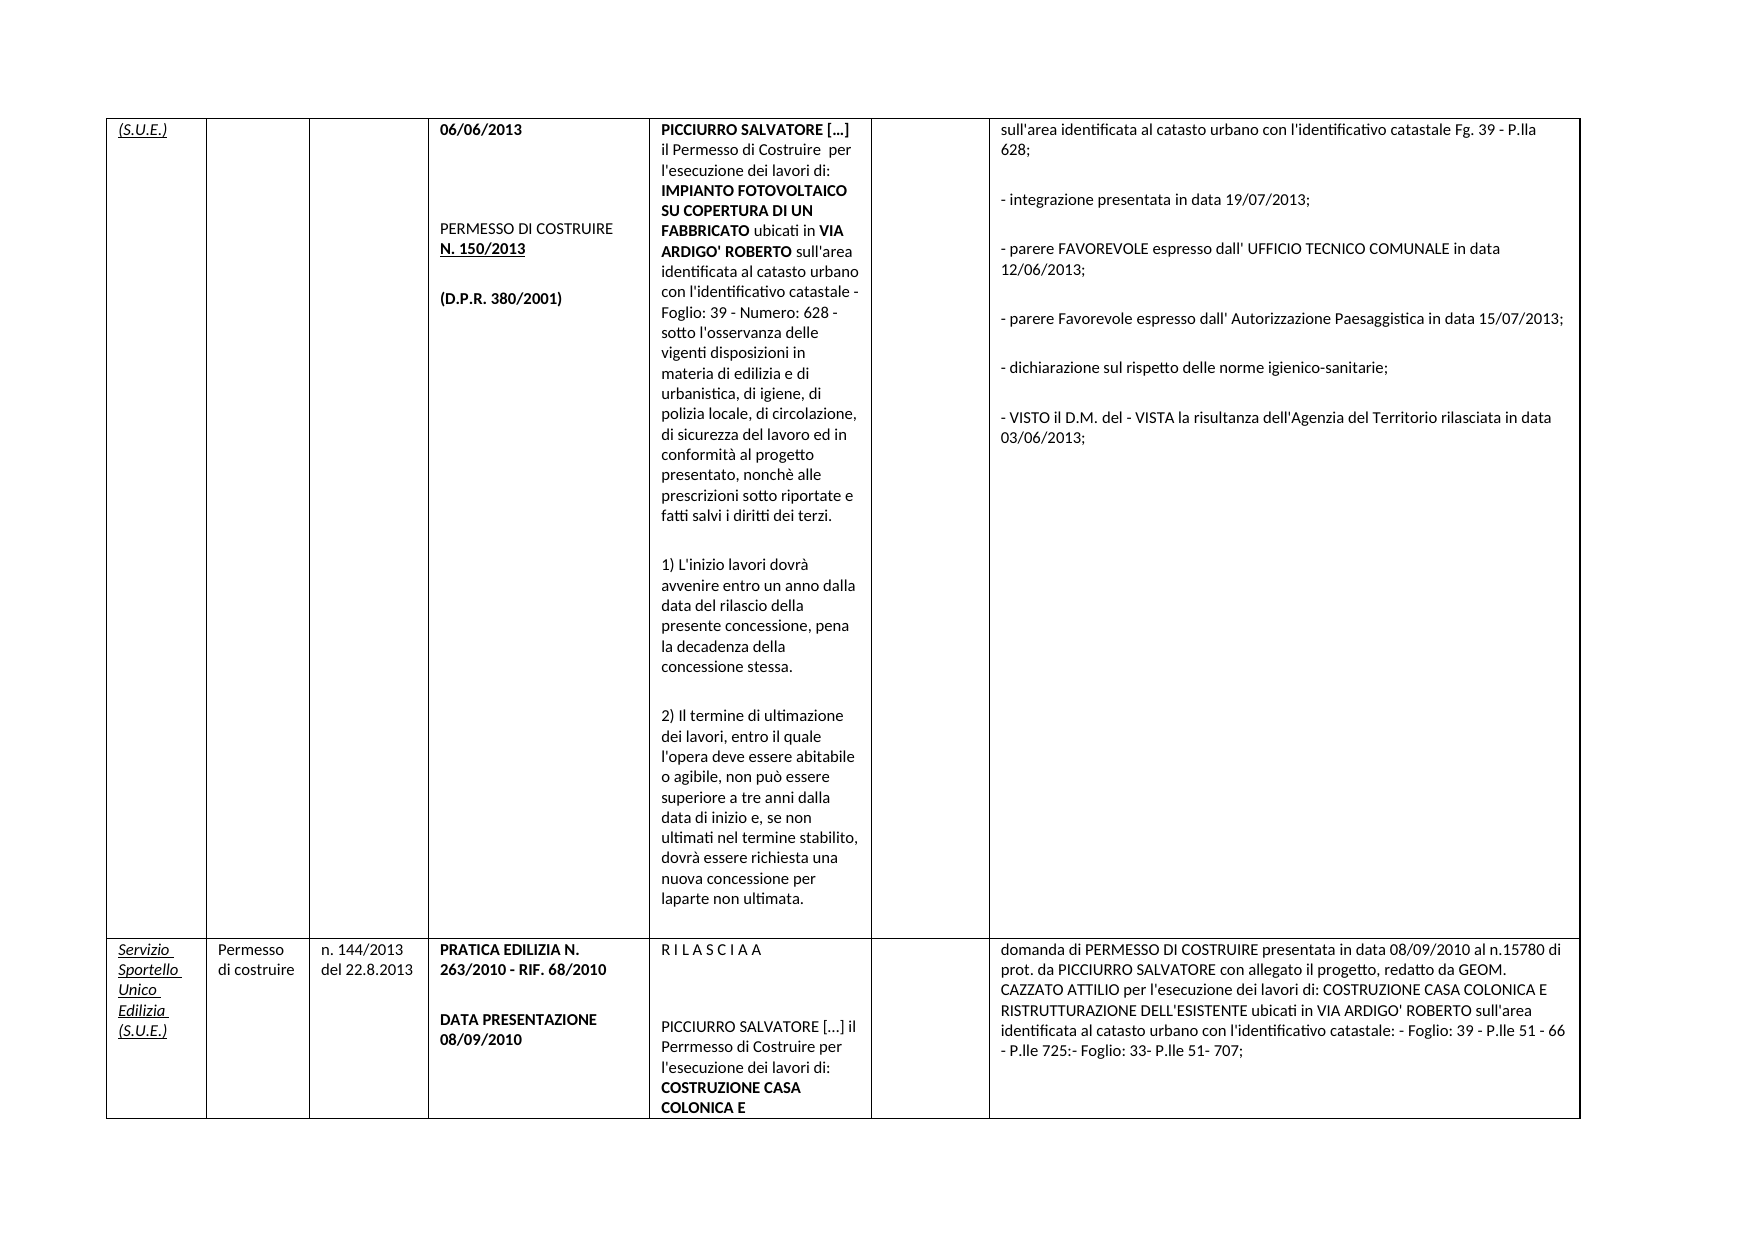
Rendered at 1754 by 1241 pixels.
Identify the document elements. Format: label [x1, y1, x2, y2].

table_cell [650, 119, 871, 938]
table_cell [990, 939, 1579, 1118]
table_cell [107, 119, 206, 938]
table_cell [872, 119, 989, 938]
table_cell [429, 939, 649, 1118]
table_cell [990, 119, 1579, 938]
table_cell [310, 119, 428, 938]
table_cell [310, 939, 428, 1118]
table_cell [207, 119, 309, 938]
table_cell [207, 939, 309, 1118]
table_cell [107, 939, 206, 1118]
table_cell [429, 119, 649, 938]
table_cell [650, 939, 871, 1118]
table_cell [872, 939, 989, 1118]
